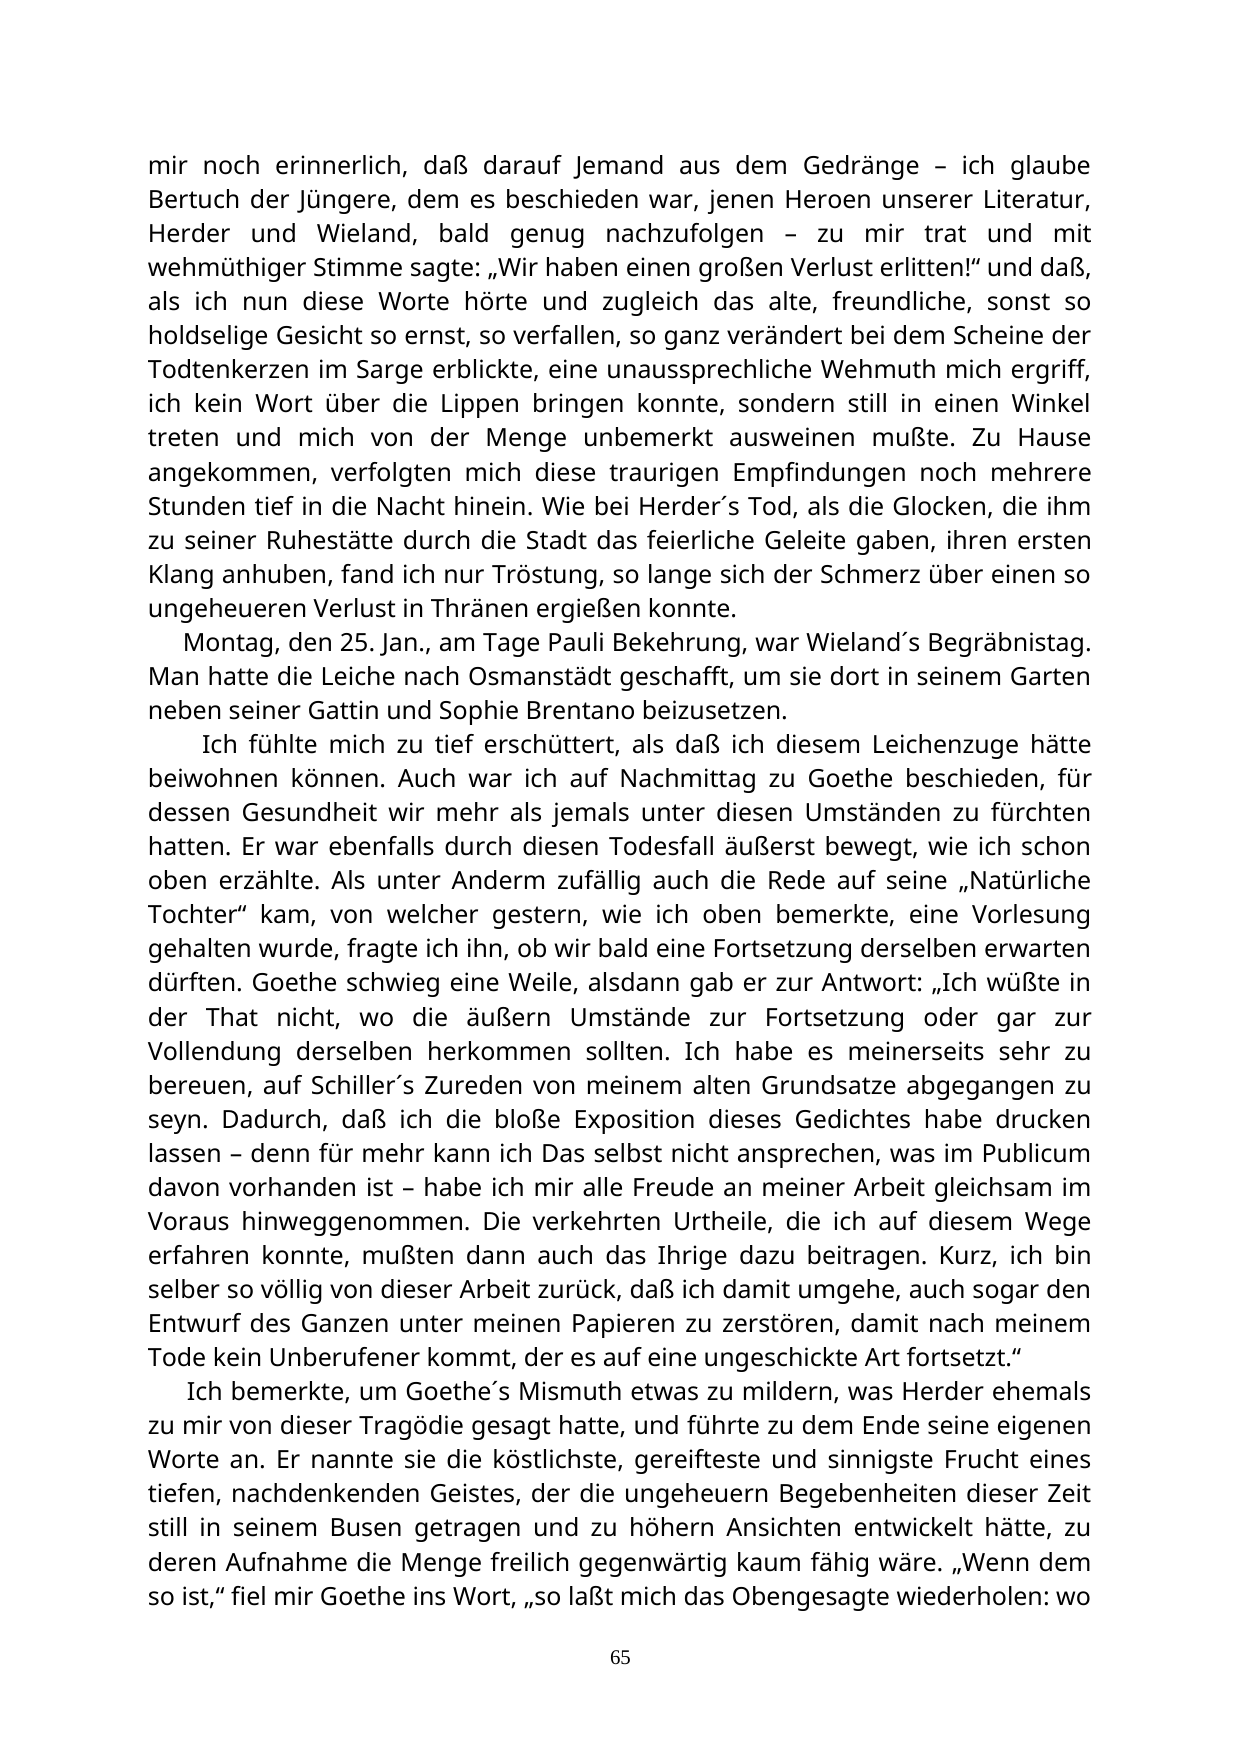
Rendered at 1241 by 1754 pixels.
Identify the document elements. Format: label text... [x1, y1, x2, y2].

text Ich fühlte mich zu tief erschüttert, als daß ich diesem Leichenzuge hätte beiwohnen können. Auch war ich auf Nachmittag zu Goethe beschieden, für dessen Gesundheit wir mehr als jemals unter diesen Umständen zu fürchten hatten. Er war ebenfalls durch diesen Todesfall äußerst bewegt, wie ich schon oben erzählte. Als unter Anderm zufällig auch die Rede auf seine „Natürliche Tochter“ kam, von welcher gestern, wie ich oben bemerkte, eine Vorlesung gehalten wurde, fragte ich ihn, ob wir bald eine Fortsetzung derselben erwarten dürften. Goethe schwieg eine Weile, alsdann gab er zur Antwort: „Ich wüßte in der That nicht, wo die äußern Umstände zur Fortsetzung oder gar zur Vollendung derselben herkommen sollten. Ich habe es meinerseits sehr zu bereuen, auf Schiller´s Zureden von meinem alten Grundsatze abgegangen zu seyn. Dadurch, daß ich die bloße Exposition dieses Gedichtes habe drucken lassen – denn für mehr kann ich Das selbst nicht ansprechen, was im Publicum davon vorhanden ist – habe ich mir alle Freude an meiner Arbeit gleichsam im Voraus hinweggenommen. Die verkehrten Urtheile, die ich auf diesem Wege erfahren konnte, mußten dann auch das Ihrige dazu beitragen. Kurz, ich bin selber so völlig von dieser Arbeit zurück, daß ich damit umgehe, auch sogar den Entwurf des Ganzen unter meinen Papieren zu zerstören, damit nach meinem Tode kein Unberufener kommt, der es auf eine ungeschickte Art fortsetzt.“ [148, 727, 1093, 1374]
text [148, 1374, 1093, 1612]
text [148, 148, 1093, 624]
text Montag, den 25. Jan., am Tage Pauli Bekehrung, war Wieland´s Begräbnistag. Man hatte die Leiche nach Osmanstädt geschafft, um sie dort in seinem Garten neben seiner Gattin und Sophie Brentano beizusetzen. [148, 624, 1093, 727]
